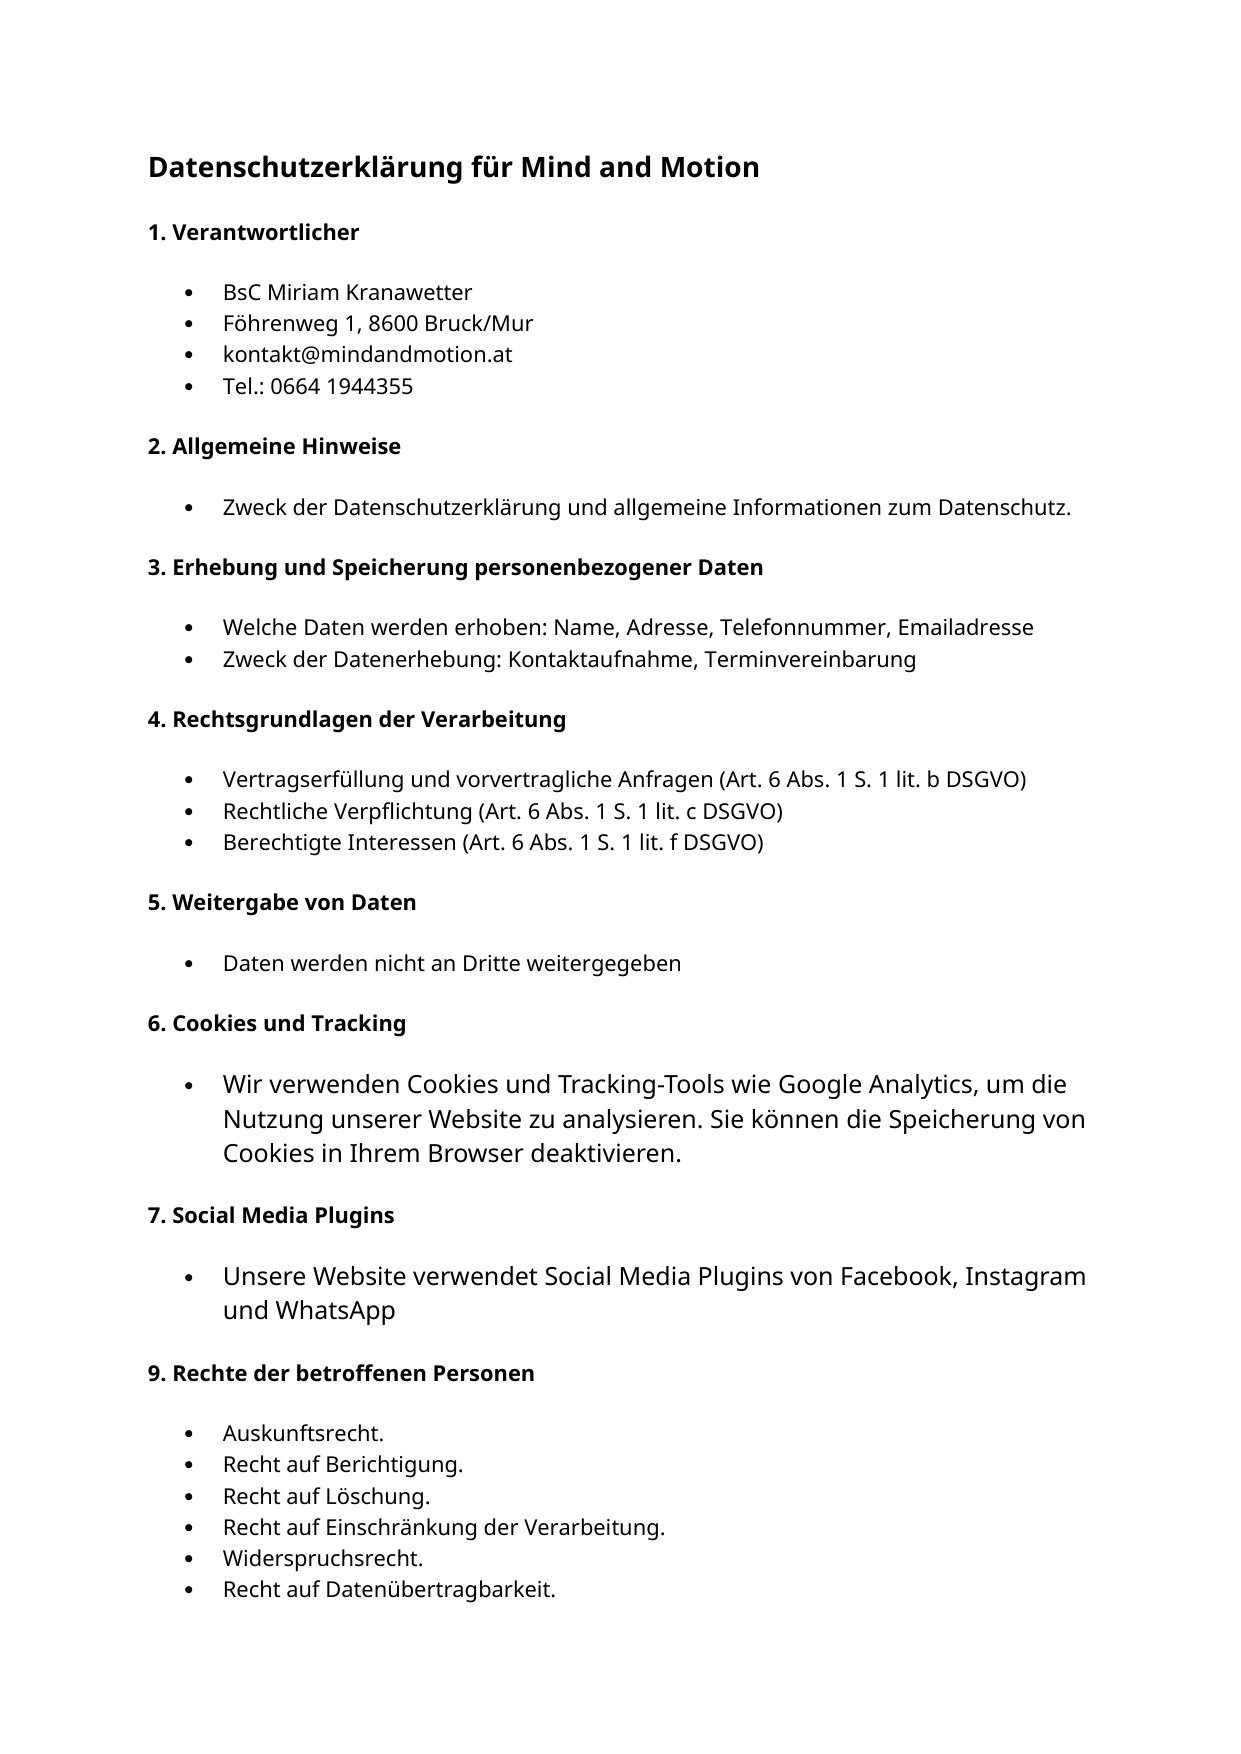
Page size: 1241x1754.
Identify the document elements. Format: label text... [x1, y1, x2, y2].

list Unsere Website verwendet Social Media Plugins von Facebook, Instagram und WhatsApp [185, 1259, 1093, 1327]
list kontakt@mindandmotion.at [185, 338, 1093, 369]
list Welche Daten werden erhoben: Name, Adresse, Telefonnummer, Emailadresse [185, 611, 1093, 642]
list Recht auf Berichtigung. [185, 1448, 1093, 1479]
list Zweck der Datenerhebung: Kontaktaufnahme, Terminvereinbarung [185, 642, 1093, 673]
list Tel.: 0664 1944355 [185, 369, 1093, 401]
text 2. Allgemeine Hinweise [148, 430, 1093, 461]
list BsC Miriam Kranawetter [185, 276, 1093, 307]
list Wir verwenden Cookies und Tracking-Tools wie Google Analytics, um die Nutzung unserer Website zu analysieren. Sie können die Speicherung von Cookies in Ihrem Browser deaktivieren. [185, 1067, 1093, 1169]
list Berechtigte Interessen (Art. 6 Abs. 1 S. 1 lit. f DSGVO) [185, 826, 1093, 857]
text 4. Rechtsgrundlagen der Verarbeitung [148, 703, 1093, 734]
text Datenschutzerklärung für Mind and Motion [148, 148, 1093, 186]
list Recht auf Einschränkung der Verarbeitung. [185, 1510, 1093, 1542]
text 6. Cookies und Tracking [148, 1007, 1093, 1038]
text 7. Social Media Plugins [148, 1198, 1093, 1230]
list Widerspruchsrecht. [185, 1542, 1093, 1573]
text 3. Erhebung und Speicherung personenbezogener Daten [148, 551, 1093, 582]
list Recht auf Löschung. [185, 1479, 1093, 1510]
list Föhrenweg 1, 8600 Bruck/Mur [185, 307, 1093, 338]
list Recht auf Datenübertragbarkeit. [185, 1573, 1093, 1604]
list Daten werden nicht an Dritte weitergegeben [185, 946, 1093, 978]
list Auskunftsrecht. [185, 1417, 1093, 1448]
list Zweck der Datenschutzerklärung und allgemeine Informationen zum Datenschutz. [185, 490, 1093, 521]
list Vertragserfüllung und vorvertragliche Anfragen (Art. 6 Abs. 1 S. 1 lit. b DSGVO) [185, 763, 1093, 794]
text 5. Weitergabe von Daten [148, 886, 1093, 917]
text 1. Verantwortlicher [148, 215, 1093, 246]
text 9. Rechte der betroffenen Personen [148, 1356, 1093, 1387]
list Rechtliche Verpflichtung (Art. 6 Abs. 1 S. 1 lit. c DSGVO) [185, 794, 1093, 826]
